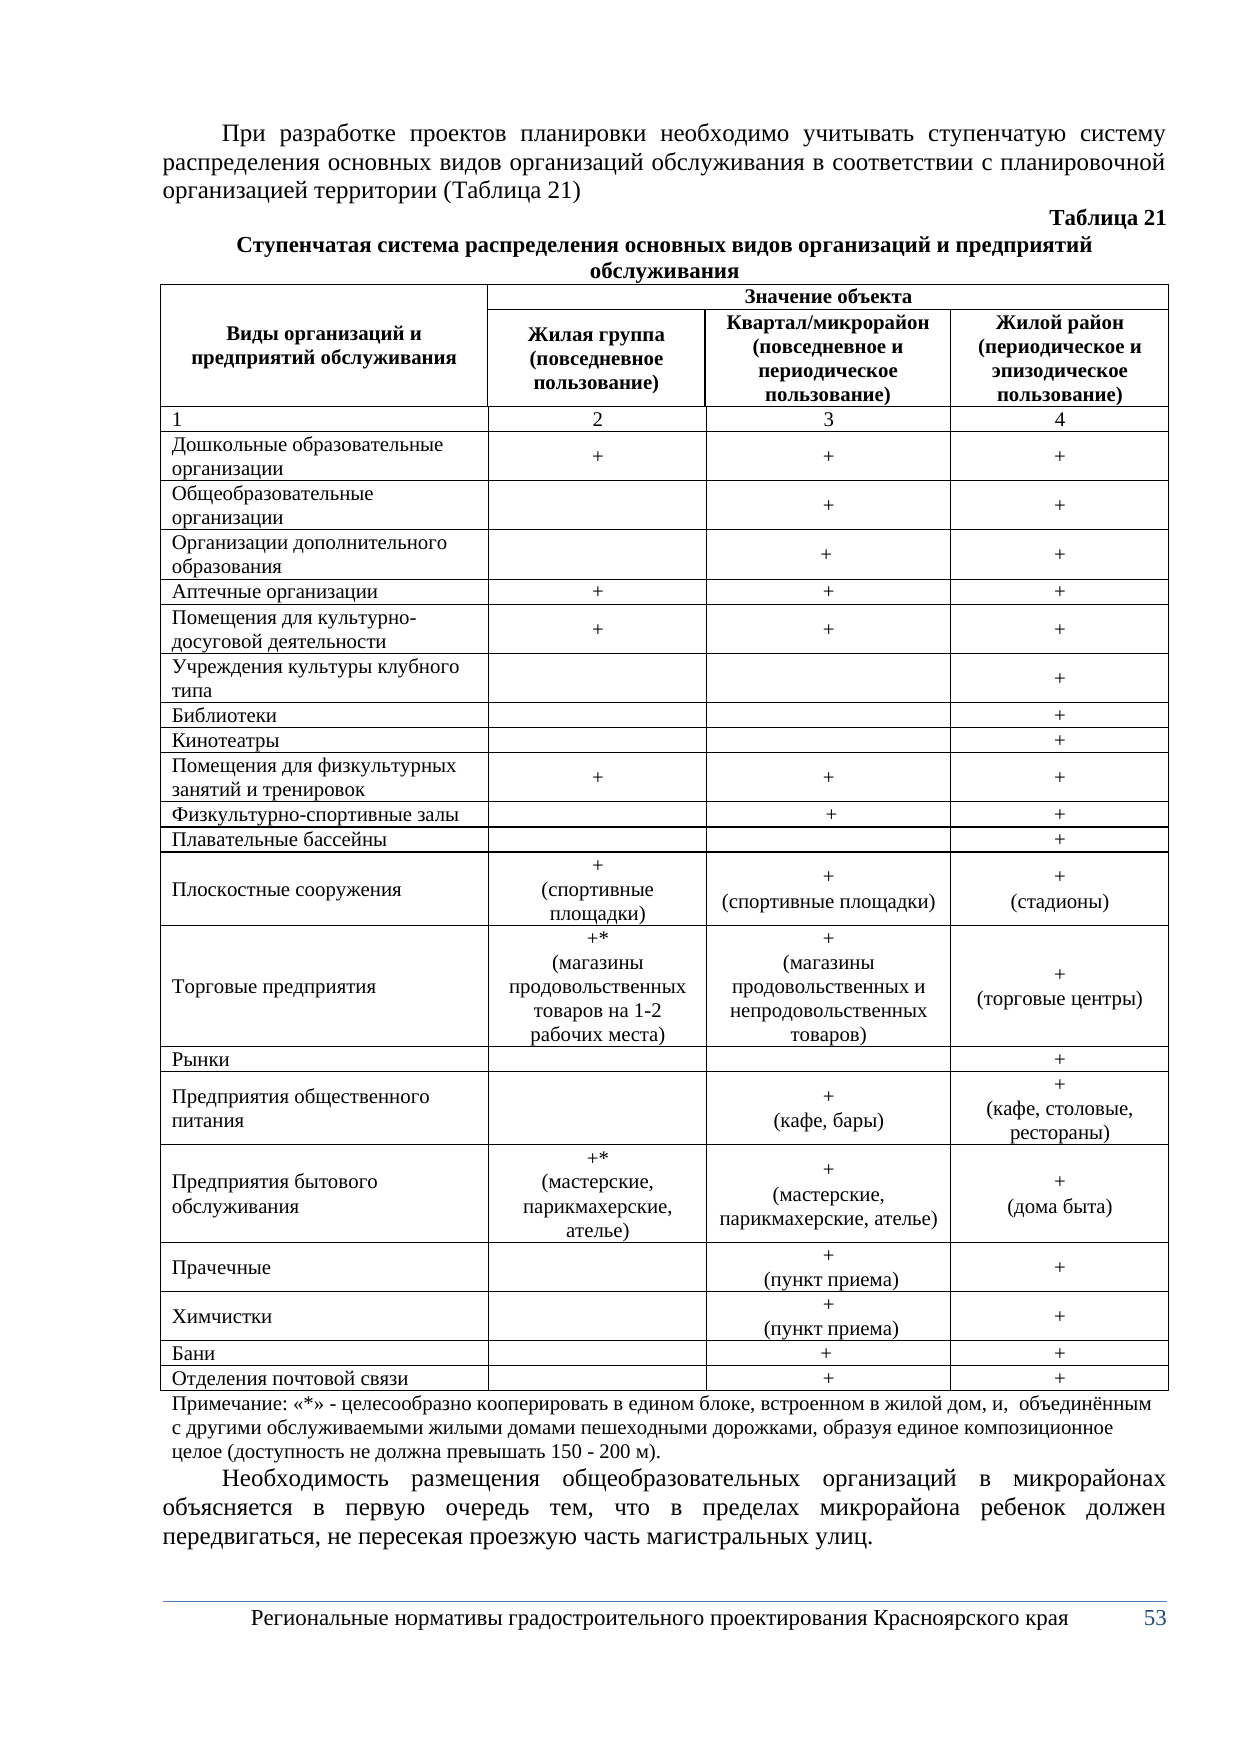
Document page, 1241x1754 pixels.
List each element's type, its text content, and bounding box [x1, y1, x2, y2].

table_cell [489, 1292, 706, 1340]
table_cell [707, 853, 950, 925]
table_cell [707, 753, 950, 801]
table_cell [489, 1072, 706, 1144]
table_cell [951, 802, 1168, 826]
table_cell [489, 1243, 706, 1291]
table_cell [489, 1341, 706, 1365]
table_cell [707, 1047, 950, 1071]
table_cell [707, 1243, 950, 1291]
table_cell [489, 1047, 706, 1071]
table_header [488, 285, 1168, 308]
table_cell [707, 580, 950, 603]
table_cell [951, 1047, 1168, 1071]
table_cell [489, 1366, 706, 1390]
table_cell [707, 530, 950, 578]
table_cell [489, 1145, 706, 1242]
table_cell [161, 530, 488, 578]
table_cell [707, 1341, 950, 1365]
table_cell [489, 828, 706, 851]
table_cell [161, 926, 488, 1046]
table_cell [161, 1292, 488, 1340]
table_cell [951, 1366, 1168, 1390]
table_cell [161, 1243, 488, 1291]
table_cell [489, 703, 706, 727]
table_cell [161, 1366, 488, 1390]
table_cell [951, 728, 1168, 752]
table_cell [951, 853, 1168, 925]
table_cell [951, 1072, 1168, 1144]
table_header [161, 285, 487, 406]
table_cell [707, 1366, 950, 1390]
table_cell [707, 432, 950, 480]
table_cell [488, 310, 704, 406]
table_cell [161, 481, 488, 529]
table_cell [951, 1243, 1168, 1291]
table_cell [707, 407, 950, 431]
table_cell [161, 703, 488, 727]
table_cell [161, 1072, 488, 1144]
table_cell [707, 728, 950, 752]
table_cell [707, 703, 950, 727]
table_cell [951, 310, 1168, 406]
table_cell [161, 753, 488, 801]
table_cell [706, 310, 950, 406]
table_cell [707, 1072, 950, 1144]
text Необходимость размещения общеобразовательных организаций в микрорайонах объясняется в первую очередь тем, что в пределах микрорайона ребенок должен передвигаться, не пересекая проезжую часть магистральных улиц. [162, 1463, 1167, 1550]
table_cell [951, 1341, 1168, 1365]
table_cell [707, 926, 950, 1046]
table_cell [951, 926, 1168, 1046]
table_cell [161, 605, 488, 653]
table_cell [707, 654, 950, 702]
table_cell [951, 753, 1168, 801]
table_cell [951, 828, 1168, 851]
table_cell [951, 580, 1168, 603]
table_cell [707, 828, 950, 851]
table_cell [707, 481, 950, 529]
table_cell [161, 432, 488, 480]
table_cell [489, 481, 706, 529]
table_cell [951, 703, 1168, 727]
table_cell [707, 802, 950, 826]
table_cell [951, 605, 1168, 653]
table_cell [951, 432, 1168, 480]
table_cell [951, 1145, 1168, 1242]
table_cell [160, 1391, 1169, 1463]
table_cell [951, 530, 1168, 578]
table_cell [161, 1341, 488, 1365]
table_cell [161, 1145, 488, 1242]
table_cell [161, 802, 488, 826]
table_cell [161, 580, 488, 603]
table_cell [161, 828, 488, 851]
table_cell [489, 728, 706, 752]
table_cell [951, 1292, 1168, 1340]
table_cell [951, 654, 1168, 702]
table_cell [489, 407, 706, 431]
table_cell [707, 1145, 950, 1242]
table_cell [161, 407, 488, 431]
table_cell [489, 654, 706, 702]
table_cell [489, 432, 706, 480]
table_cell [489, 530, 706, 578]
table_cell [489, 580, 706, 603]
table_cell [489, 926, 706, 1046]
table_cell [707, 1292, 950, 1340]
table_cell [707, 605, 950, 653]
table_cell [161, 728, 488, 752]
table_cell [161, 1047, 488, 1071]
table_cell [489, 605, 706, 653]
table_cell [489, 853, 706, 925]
text Ступенчатая система распределения основных видов организаций и предприятий обслуживания [162, 231, 1167, 283]
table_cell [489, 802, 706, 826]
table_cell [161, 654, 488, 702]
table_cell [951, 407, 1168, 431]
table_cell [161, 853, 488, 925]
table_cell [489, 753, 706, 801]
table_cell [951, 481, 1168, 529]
